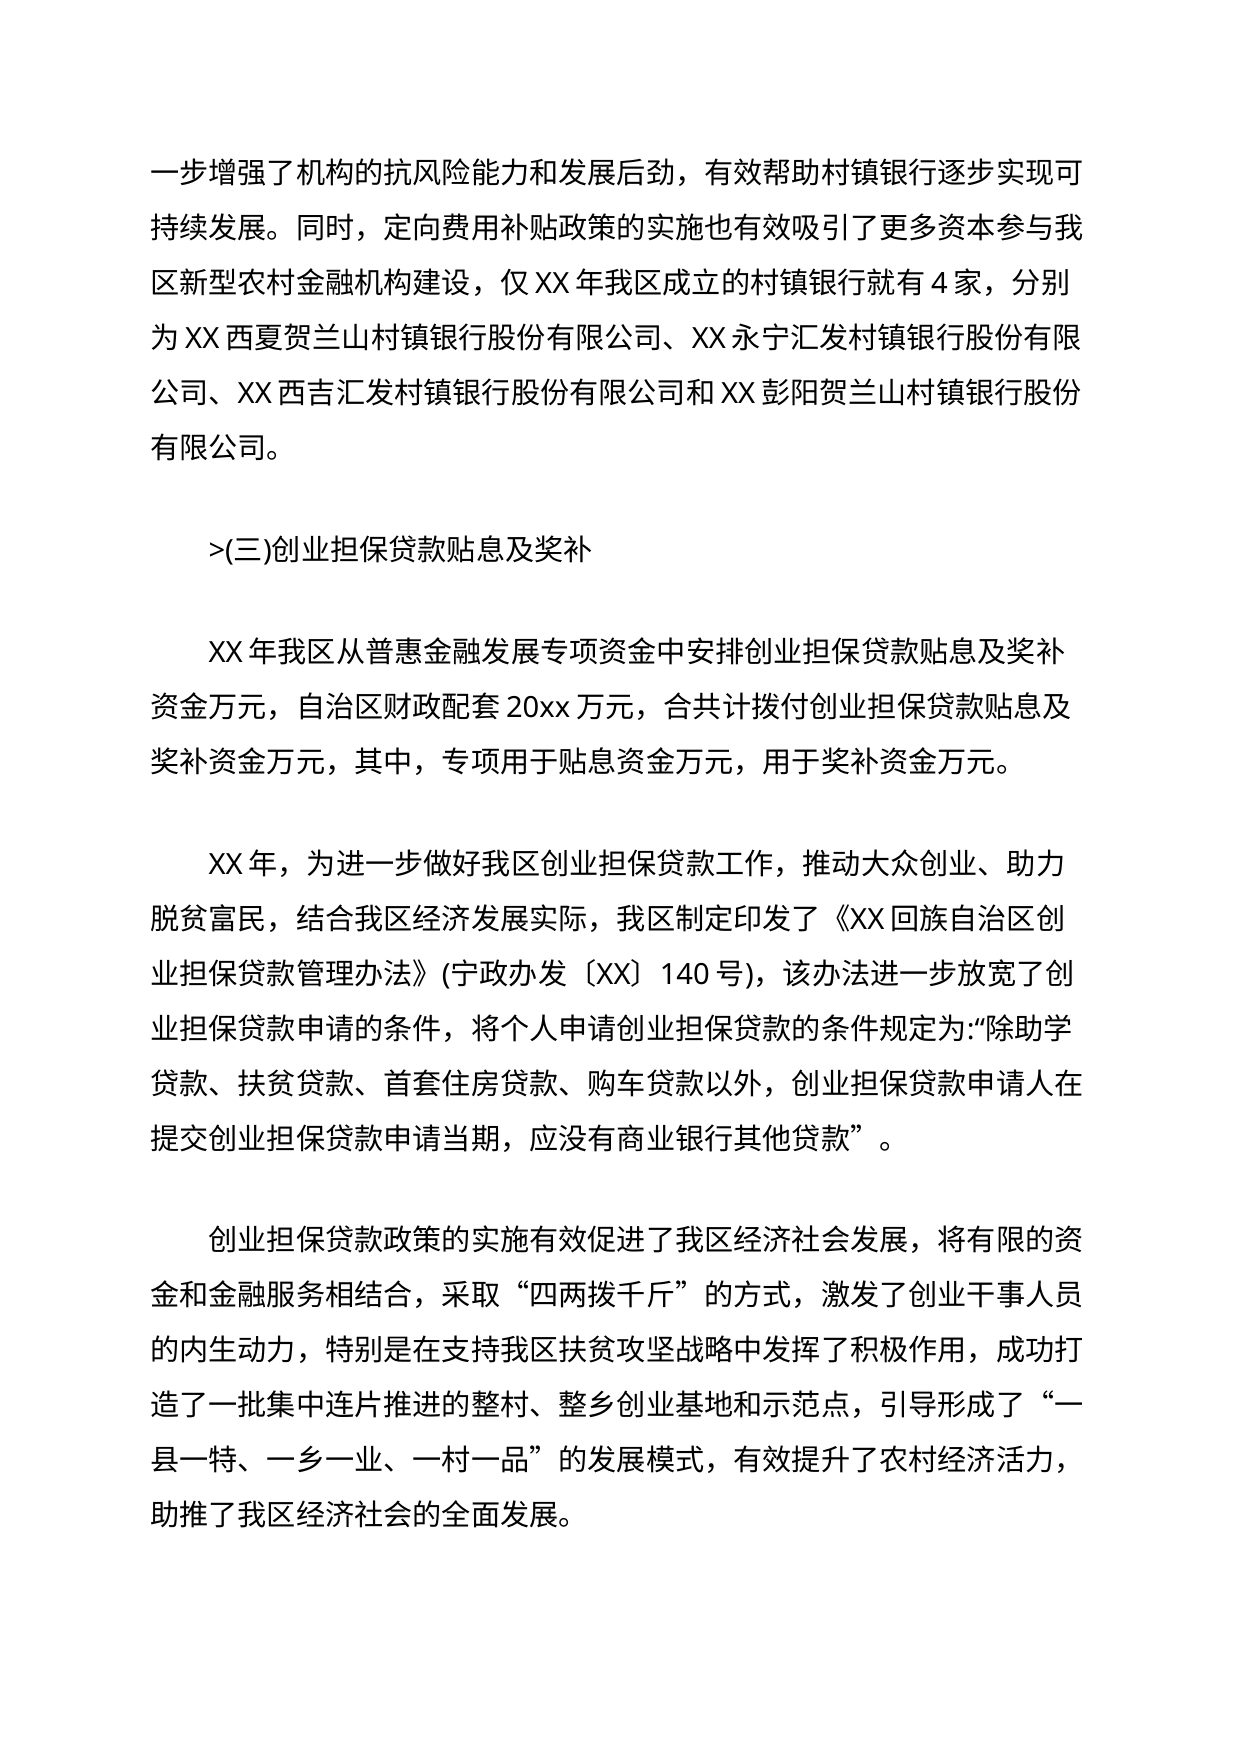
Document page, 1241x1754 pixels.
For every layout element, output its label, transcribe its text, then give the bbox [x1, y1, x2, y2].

text XX年，为进一步做好我区创业担保贷款工作，推动大众创业、助力脱贫富民，结合我区经济发展实际，我区制定印发了《XX回族自治区创业担保贷款管理办法》(宁政办发〔XX〕140号)，该办法进一步放宽了创业担保贷款申请的条件，将个人申请创业担保贷款的条件规定为:“除助学贷款、扶贫贷款、首套住房贷款、购车贷款以外，创业担保贷款申请人在提交创业担保贷款申请当期，应没有商业银行其他贷款”。 [150, 840, 1090, 1157]
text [150, 150, 1090, 467]
text 创业担保贷款政策的实施有效促进了我区经济社会发展，将有限的资金和金融服务相结合，采取“四两拨千斤”的方式，激发了创业干事人员的内生动力，特别是在支持我区扶贫攻坚战略中发挥了积极作用，成功打造了一批集中连片推进的整村、整乡创业基地和示范点，引导形成了“一县一特、一乡一业、一村一品”的发展模式，有效提升了农村经济活力，助推了我区经济社会的全面发展。 [150, 1217, 1090, 1534]
text XX年我区从普惠金融发展专项资金中安排创业担保贷款贴息及奖补资金万元，自治区财政配套20xx万元，合共计拨付创业担保贷款贴息及奖补资金万元，其中，专项用于贴息资金万元，用于奖补资金万元。 [150, 628, 1090, 781]
text >(三)创业担保贷款贴息及奖补 [150, 527, 1090, 569]
